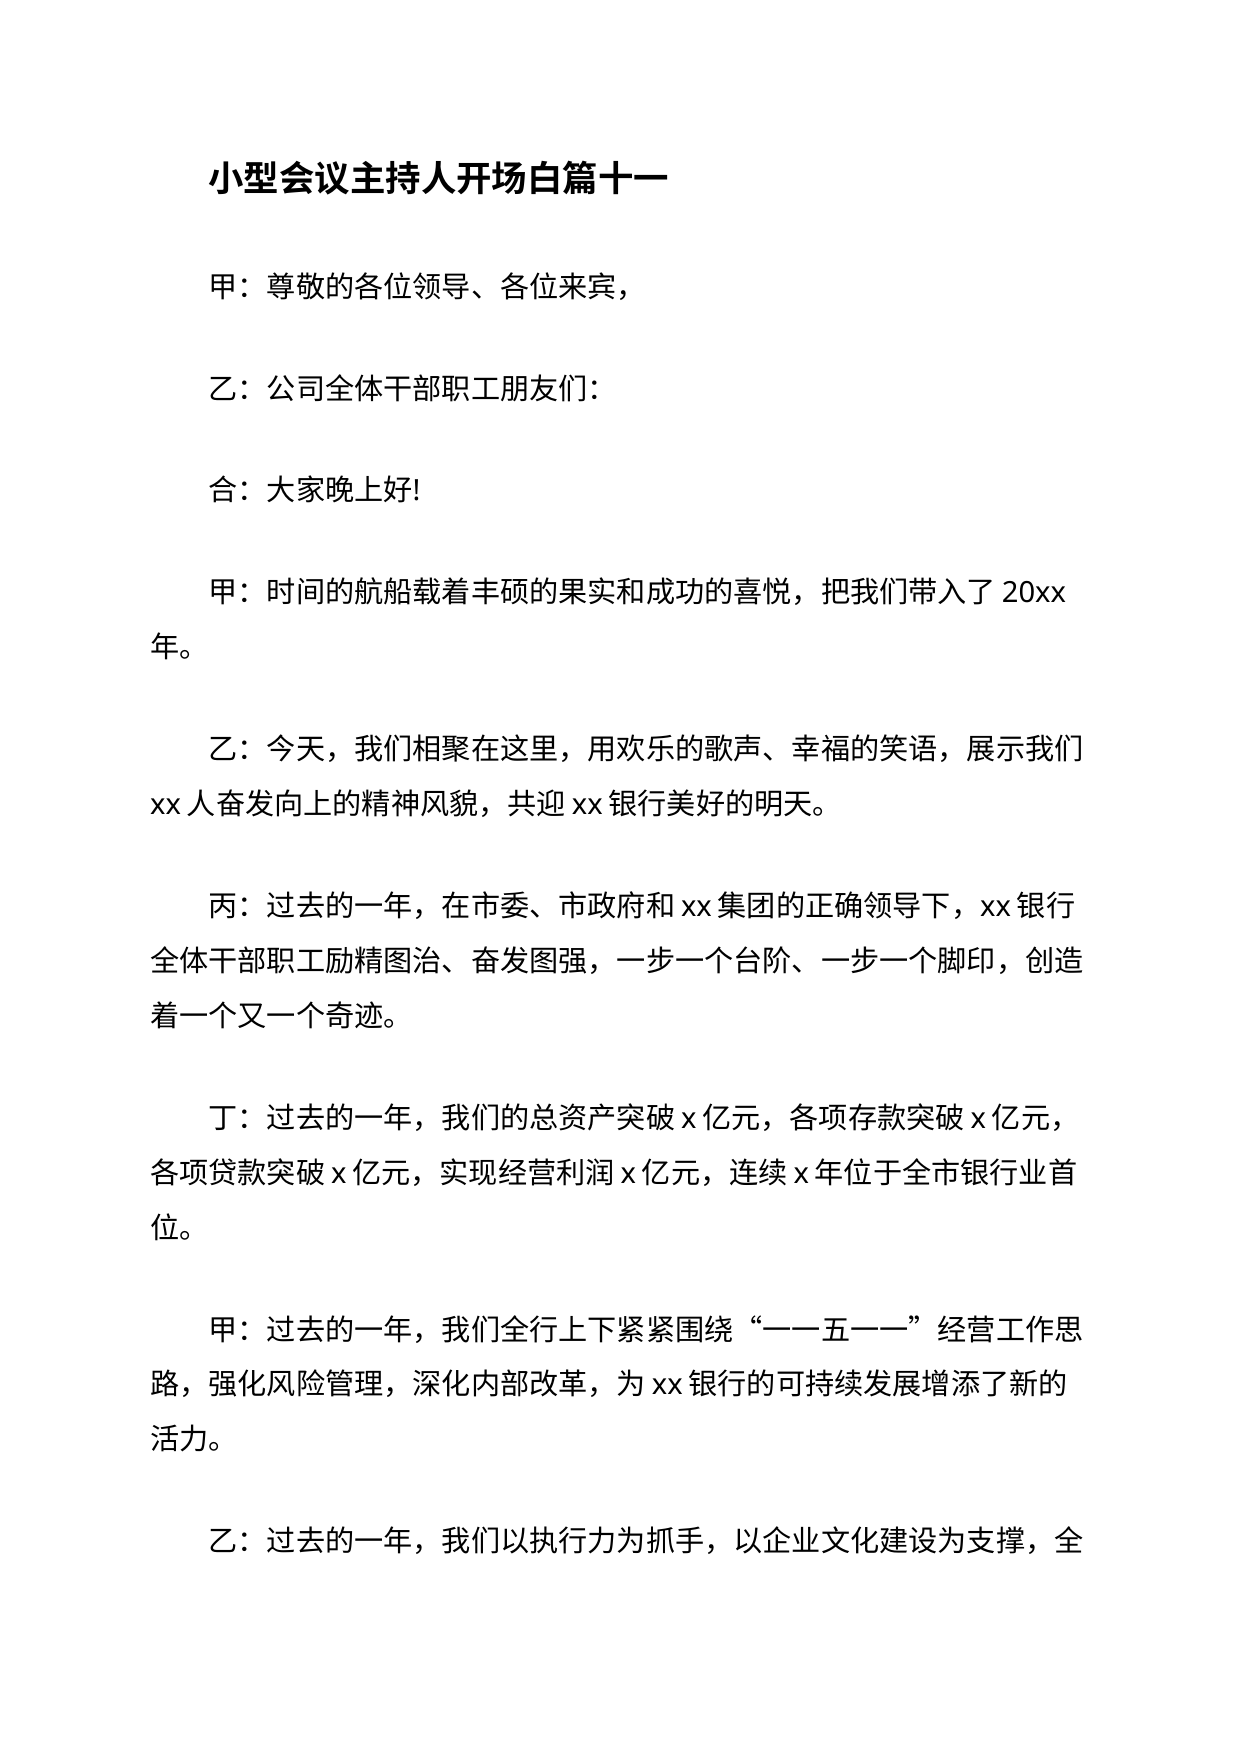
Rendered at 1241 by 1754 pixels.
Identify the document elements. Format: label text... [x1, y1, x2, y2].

text 甲：尊敬的各位领导、各位来宾， [150, 263, 1090, 306]
text 乙：公司全体干部职工朋友们： [150, 365, 1090, 407]
text 甲：过去的一年，我们全行上下紧紧围绕“一一五一一”经营工作思路，强化风险管理，深化内部改革，为xx银行的可持续发展增添了新的活力。 [150, 1306, 1090, 1458]
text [150, 1518, 1090, 1560]
text 丁：过去的一年，我们的总资产突破x亿元，各项存款突破x亿元，各项贷款突破x亿元，实现经营利润x亿元，连续x年位于全市银行业首位。 [150, 1094, 1090, 1247]
text 小型会议主持人开场白篇十一 [150, 150, 1090, 201]
text 合：大家晚上好! [150, 467, 1090, 509]
text 甲：时间的航船载着丰硕的果实和成功的喜悦，把我们带入了20xx年。 [150, 569, 1090, 666]
text 丙：过去的一年，在市委、市政府和xx集团的正确领导下，xx银行全体干部职工励精图治、奋发图强，一步一个台阶、一步一个脚印，创造着一个又一个奇迹。 [150, 883, 1090, 1035]
text 乙：今天，我们相聚在这里，用欢乐的歌声、幸福的笑语，展示我们xx人奋发向上的精神风貌，共迎xx银行美好的明天。 [150, 726, 1090, 823]
